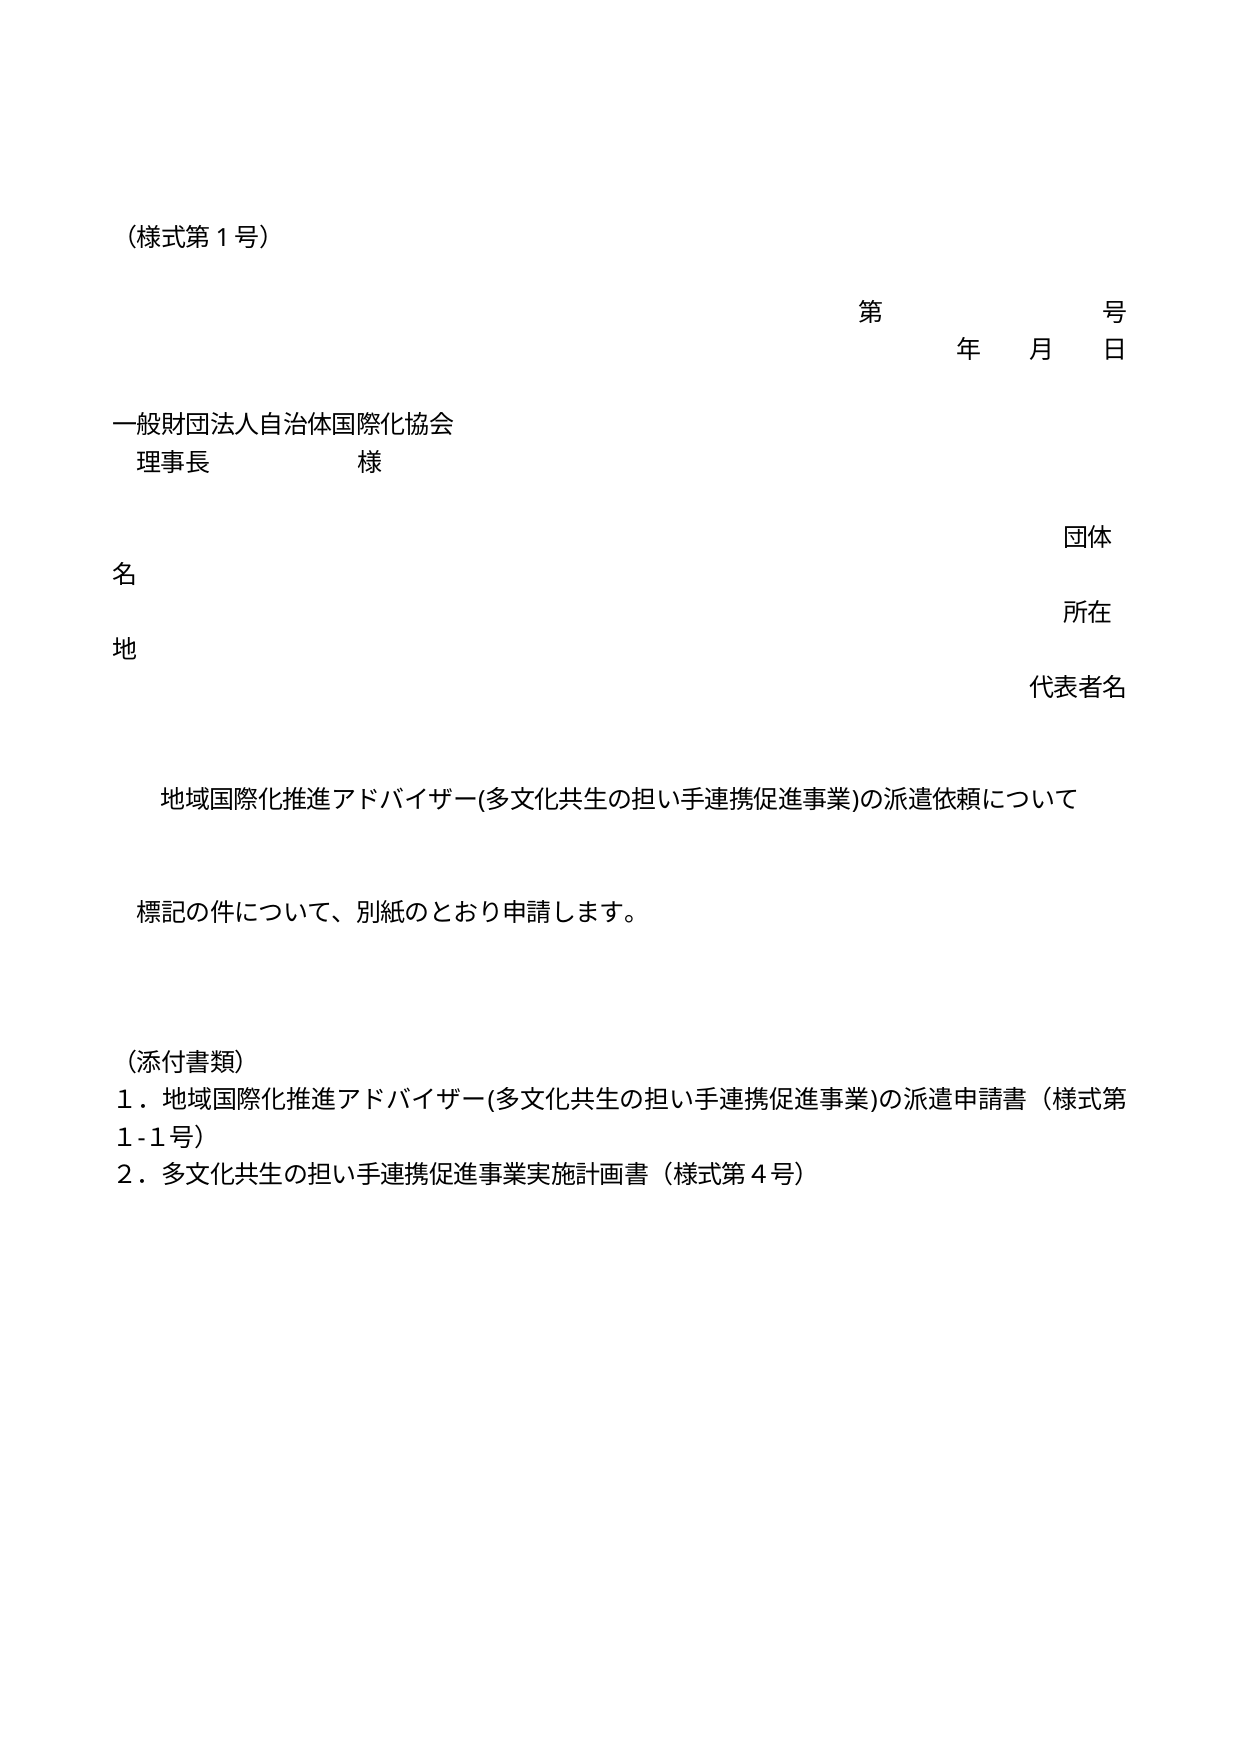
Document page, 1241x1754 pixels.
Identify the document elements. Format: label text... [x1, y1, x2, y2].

text 代表者名 [112, 667, 1128, 704]
text 一般財団法人自治体国際化協会 [112, 404, 1128, 442]
text 理事長 様 [112, 442, 1128, 479]
text １．地域国際化推進アドバイザー(多文化共生の担い手連携促進事業)の派遣申請書（様式第１-１号） [112, 1079, 1128, 1154]
text 第 号 [112, 254, 1128, 329]
text 年 月 日 [112, 329, 1128, 367]
text 団体名 [112, 517, 1128, 592]
text 地域国際化推進アドバイザー(多文化共生の担い手連携促進事業)の派遣依頼について [112, 779, 1128, 817]
text （添付書類） [112, 1042, 1128, 1079]
text 標記の件について、別紙のとおり申請します。 [112, 892, 1128, 929]
text 所在地 [112, 592, 1128, 667]
text ２．多文化共生の担い手連携促進事業実施計画書（様式第４号） [112, 1154, 1128, 1192]
text （様式第1号） [112, 217, 1128, 254]
